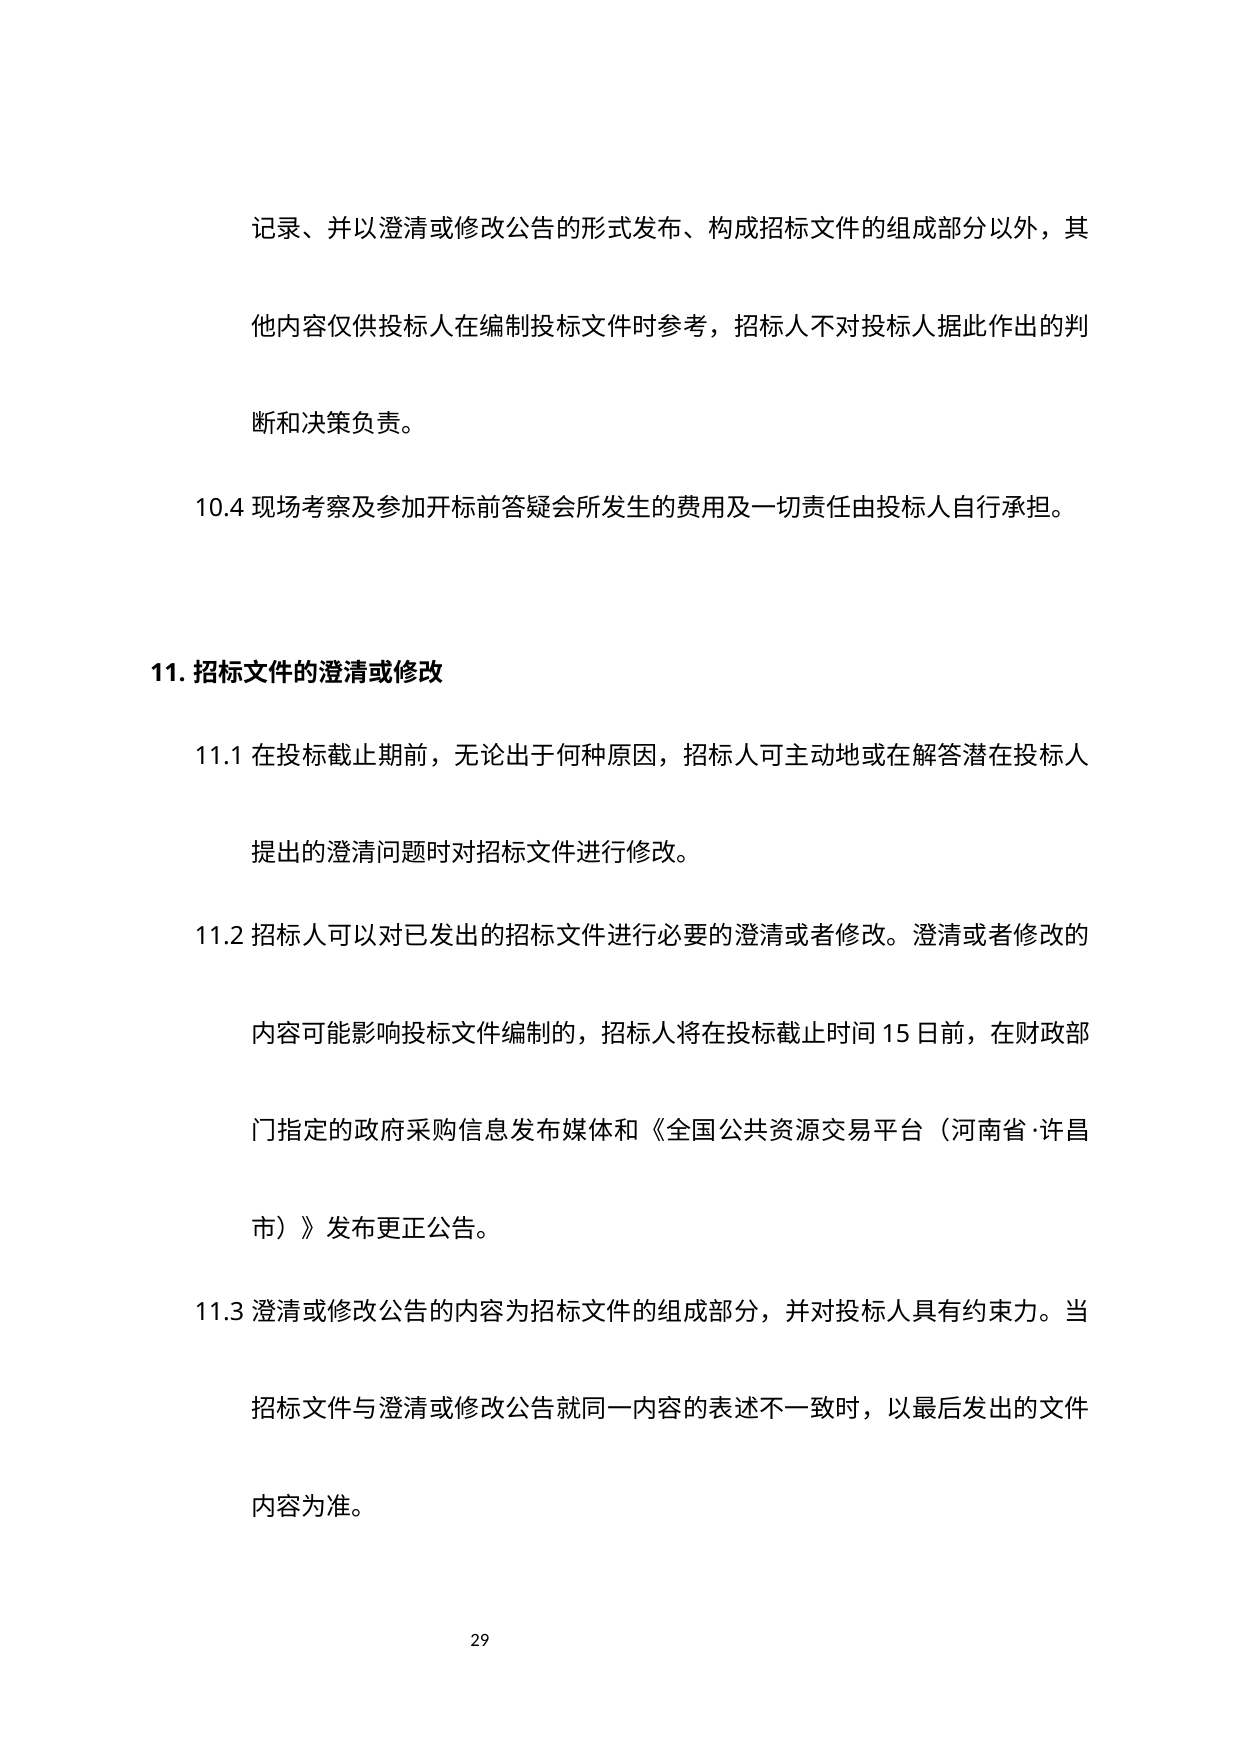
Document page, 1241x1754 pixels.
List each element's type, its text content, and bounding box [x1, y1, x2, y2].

list 招标文件的澄清或修改 [150, 638, 1090, 703]
list 在投标截止期前，无论出于何种原因，招标人可主动地或在解答潜在投标人提出的澄清问题时对招标文件进行修改。 [194, 721, 1090, 883]
list 现场考察及参加开标前答疑会所发生的费用及一切责任由投标人自行承担。 [194, 473, 1090, 538]
list 招标人可以对已发出的招标文件进行必要的澄清或者修改。澄清或者修改的内容可能影响投标文件编制的，招标人将在投标截止时间15日前，在财政部门指定的政府采购信息发布媒体和《全国公共资源交易平台（河南省·许昌市）》发布更正公告。 [194, 901, 1090, 1259]
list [194, 194, 1090, 454]
list 澄清或修改公告的内容为招标文件的组成部分，并对投标人具有约束力。当招标文件与澄清或修改公告就同一内容的表述不一致时，以最后发出的文件内容为准。 [194, 1277, 1090, 1537]
